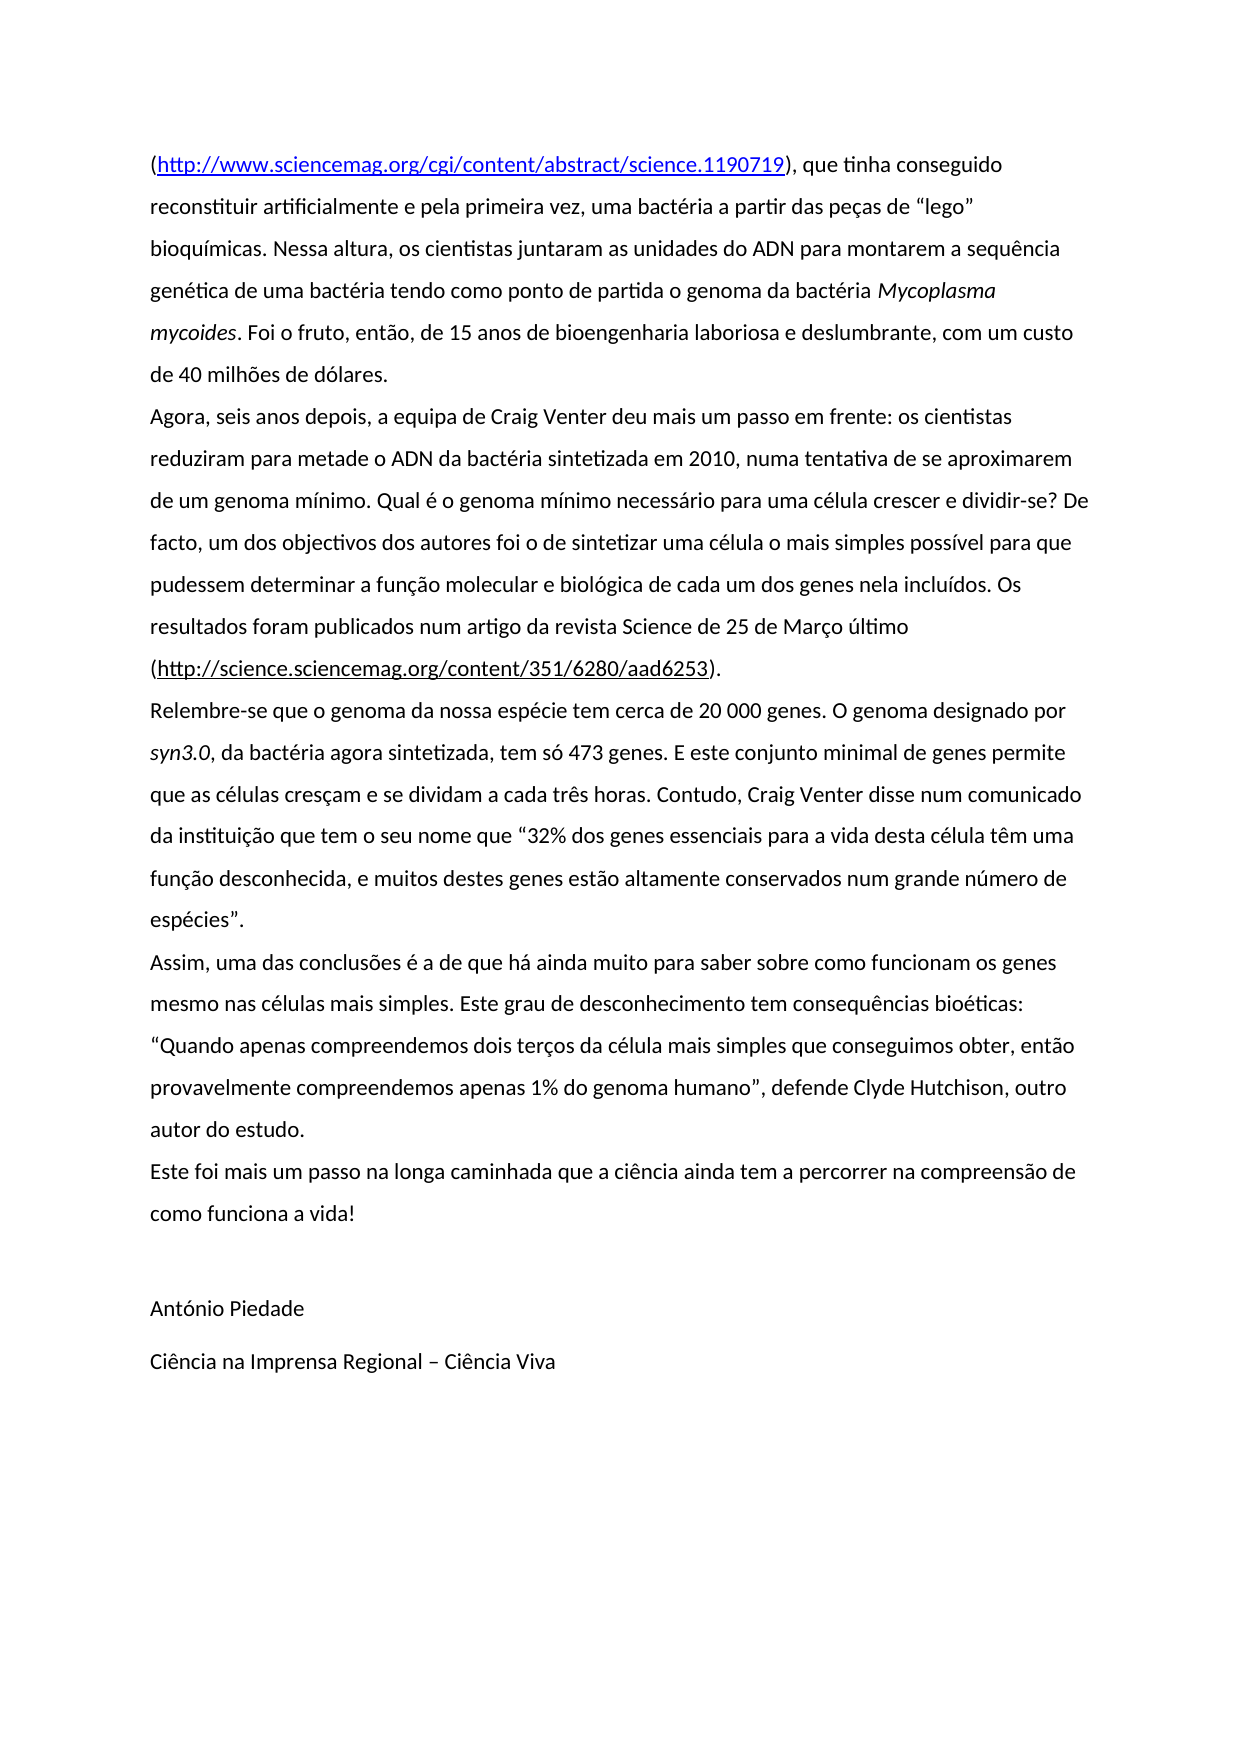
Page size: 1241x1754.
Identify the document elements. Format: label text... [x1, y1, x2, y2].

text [150, 150, 1090, 388]
text Assim, uma das conclusões é a de que há ainda muito para saber sobre como funcionam os genes mesmo nas células mais simples. Este grau de desconhecimento tem consequências bioéticas: “Quando apenas compreendemos dois terços da célula mais simples que conseguimos obter, então provavelmente compreendemos apenas 1% do genoma humano”, defende Clyde Hutchison, outro autor do estudo. [150, 948, 1090, 1143]
text Agora, seis anos depois, a equipa de Craig Venter deu mais um passo em frente: os cientistas reduziram para metade o ADN da bactéria sintetizada em 2010, numa tentativa de se aproximarem de um genoma mínimo. Qual é o genoma mínimo necessário para uma célula crescer e dividir-se? De facto, um dos objectivos dos autores foi o de sintetizar uma célula o mais simples possível para que pudessem determinar a função molecular e biológica de cada um dos genes nela incluídos. Os resultados foram publicados num artigo da revista Science de 25 de Março último (http://science.sciencemag.org/content/351/6280/aad6253). [150, 402, 1090, 682]
text Ciência na Imprensa Regional – Ciência Viva [150, 1347, 1090, 1376]
text António Piedade [150, 1294, 1090, 1322]
text Este foi mais um passo na longa caminhada que a ciência ainda tem a percorrer na compreensão de como funciona a vida! [150, 1157, 1090, 1227]
text Relembre-se que o genoma da nossa espécie tem cerca de 20 000 genes. O genoma designado por syn3.0, da bactéria agora sintetizada, tem só 473 genes. E este conjunto minimal de genes permite que as células cresçam e se dividam a cada três horas. Contudo, Craig Venter disse num comunicado da instituição que tem o seu nome que “32% dos genes essenciais para a vida desta célula têm uma função desconhecida, e muitos destes genes estão altamente conservados num grande número de espécies”. [150, 696, 1090, 934]
